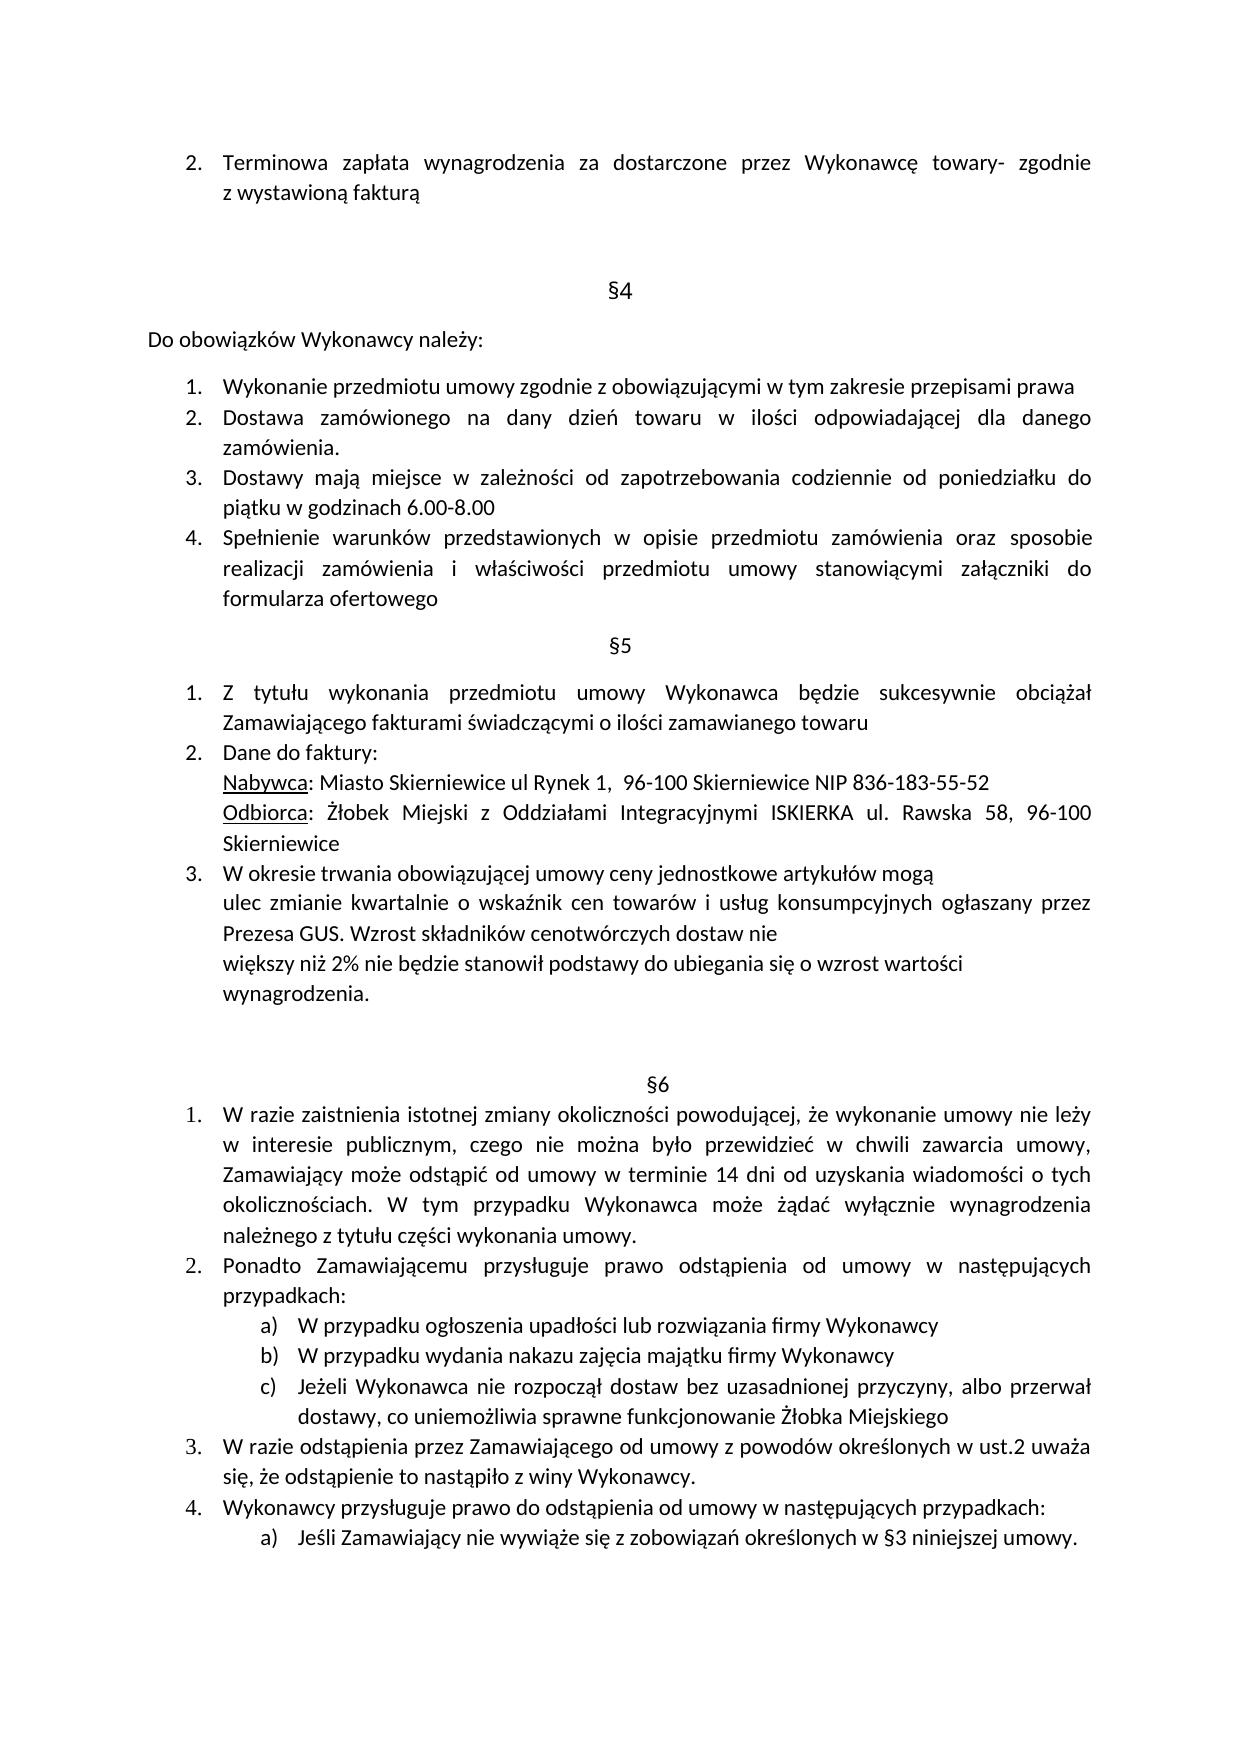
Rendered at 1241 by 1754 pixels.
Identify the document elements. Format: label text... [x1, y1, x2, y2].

text §5 [148, 631, 1093, 659]
list Jeśli Zamawiający nie wywiąże się z zobowiązań określonych w §3 niniejszej umowy. [260, 1523, 1093, 1551]
text §4 [148, 275, 1093, 306]
list wynagrodzenia. [223, 979, 1093, 1007]
list Spełnienie warunków przedstawionych w opisie przedmiotu zamówienia oraz sposobie realizacji zamówienia i właściwości przedmiotu umowy stanowiącymi załączniki do formularza ofertowego [185, 523, 1093, 612]
list W razie odstąpienia przez Zamawiającego od umowy z powodów określonych w ust.2 uważa się, że odstąpienie to nastąpiło z winy Wykonawcy. [185, 1432, 1093, 1491]
list Nabywca: Miasto Skierniewice ul Rynek 1, 96-100 Skierniewice NIP 836-183-55-52 [223, 768, 1093, 796]
list Dostawy mają miejsce w zależności od zapotrzebowania codziennie od poniedziałku do piątku w godzinach 6.00-8.00 [185, 463, 1093, 521]
list Dostawa zamówionego na dany dzień towaru w ilości odpowiadającej dla danego zamówienia. [185, 403, 1093, 461]
list Wykonanie przedmiotu umowy zgodnie z obowiązującymi w tym zakresie przepisami prawa [185, 372, 1093, 400]
list Terminowa zapłata wynagrodzenia za dostarczone przez Wykonawcę towary- zgodnie z wystawioną fakturą [185, 148, 1093, 206]
list Wykonawcy przysługuje prawo do odstąpienia od umowy w następujących przypadkach: [185, 1493, 1093, 1521]
list większy niż 2% nie będzie stanowił podstawy do ubiegania się o wzrost wartości [223, 949, 1093, 977]
list Ponadto Zamawiającemu przysługuje prawo odstąpienia od umowy w następujących przypadkach: [185, 1251, 1093, 1309]
list Z tytułu wykonania przedmiotu umowy Wykonawca będzie sukcesywnie obciążał Zamawiającego fakturami świadczącymi o ilości zamawianego towaru [185, 678, 1093, 736]
list ulec zmianie kwartalnie o wskaźnik cen towarów i usług konsumpcyjnych ogłaszany przez Prezesa GUS. Wzrost składników cenotwórczych dostaw nie [223, 888, 1093, 947]
list Dane do faktury: [185, 738, 1093, 766]
list Odbiorca: Żłobek Miejski z Oddziałami Integracyjnymi ISKIERKA ul. Rawska 58, 96-100 Skierniewice [223, 798, 1093, 857]
list W okresie trwania obowiązującej umowy ceny jednostkowe artykułów mogą [185, 859, 1093, 887]
list W przypadku ogłoszenia upadłości lub rozwiązania firmy Wykonawcy [260, 1311, 1093, 1339]
text Do obowiązków Wykonawcy należy: [148, 326, 1093, 353]
list §6 [223, 1070, 1093, 1098]
list W razie zaistnienia istotnej zmiany okoliczności powodującej, że wykonanie umowy nie leży w interesie publicznym, czego nie można było przewidzieć w chwili zawarcia umowy, Zamawiający może odstąpić od umowy w terminie 14 dni od uzyskania wiadomości o tych okolicznościach. W tym przypadku Wykonawca może żądać wyłącznie wynagrodzenia należnego z tytułu części wykonania umowy. [185, 1100, 1093, 1249]
list Jeżeli Wykonawca nie rozpoczął dostaw bez uzasadnionej przyczyny, albo przerwał dostawy, co uniemożliwia sprawne funkcjonowanie Żłobka Miejskiego [260, 1372, 1093, 1430]
list W przypadku wydania nakazu zajęcia majątku firmy Wykonawcy [260, 1342, 1093, 1370]
